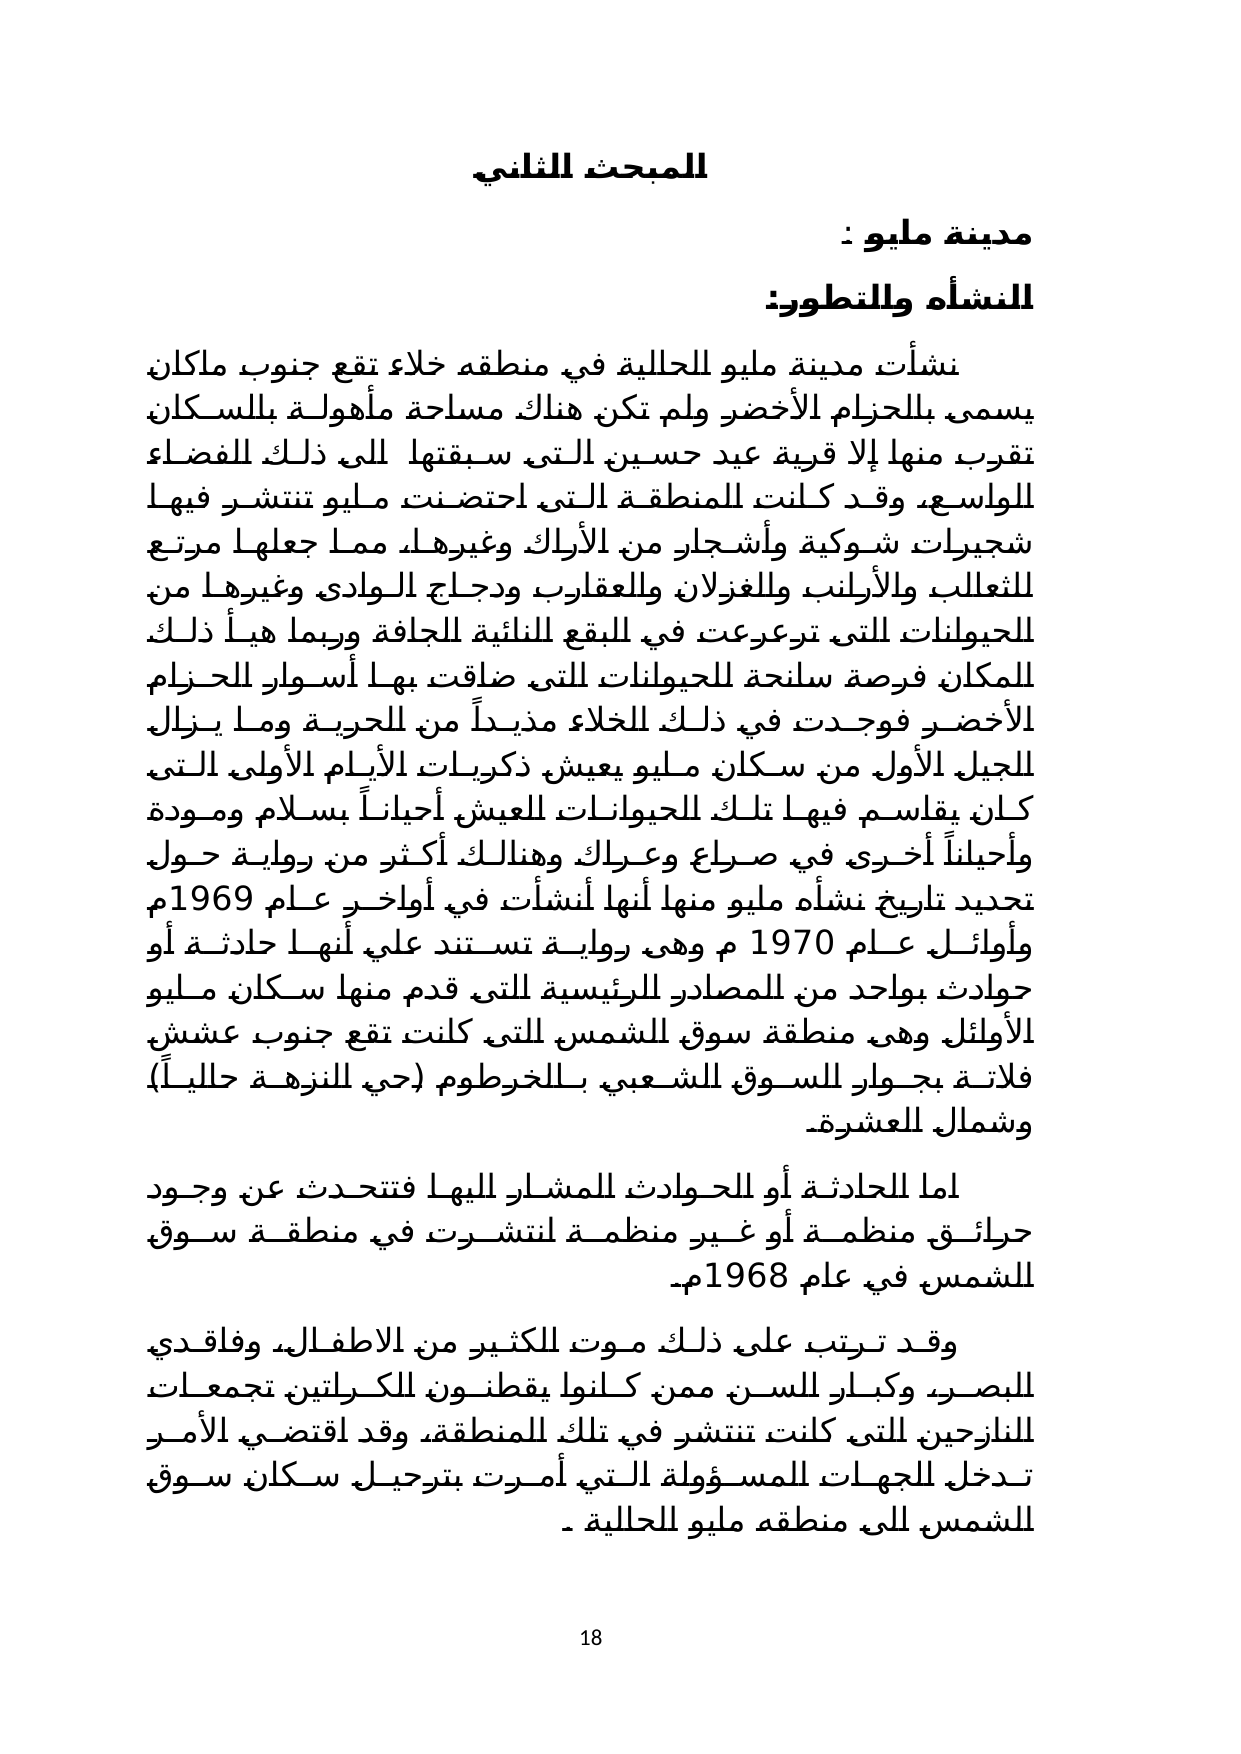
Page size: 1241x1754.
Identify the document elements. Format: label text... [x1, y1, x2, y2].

text نشأت مدينة مايو الحالية في منطقه خلاء تقع جنوب ماكان يسمى بالحزام الأخضر ولم تكن هناك مساحة مأهولة بالسكان تقرب منها إلا قرية عيد حسين التى سبقتها الى ذلك الفضاء الواسع، وقد كانت المنطقة التى احتضنت مايو تنتشر فيها شجيرات شوكية وأشجار من الأراك وغيرها، مما جعلها مرتع للثعالب والأرانب والغزلان والعقارب ودجاج الوادى وغيرها من الحيوانات التى ترعرعت في البقع النائية الجافة وربما هيأ ذلك المكان فرصة سانحة للحيوانات التى ضاقت بها أسوار الحزام الأخضر فوجدت في ذلك الخلاء مذيداً من الحرية وما يزال الجيل الأول من سكان مايو يعيش ذكريات الأيام الأولى التى كان يقاسم فيها تلك الحيوانات العيش أحياناً بسلام ومودة وأحياناً أخرى في صراع وعراك وهنالك أكثر من رواية حول تحديد تاريخ نشأه مايو منها أنها أنشأت في أواخر عام 1969م وأوائل عام 1970 م وهى رواية تستند علي أنها حادثة أو حوادث بواحد من المصادر الرئيسية التى قدم منها سكان مايو الأوائل وهى منطقة سوق الشمس التى كانت تقع جنوب عشش فلاتة بجوار السوق الشعبي بالخرطوم (حي النزهة حالياً) وشمال العشرة. [148, 344, 1033, 1141]
text مدينة مايو : [148, 213, 1033, 252]
text المبحث الثاني [148, 148, 1033, 187]
text وقد ترتب على ذلك موت الكثير من الاطفال، وفاقدي البصر، وكبار السن ممن كانوا يقطنون الكراتين تجمعات النازحين التى كانت تنتشر في تلك المنطقة، وقد اقتضي الأمر تدخل الجهات المسؤولة التي أمرت بترحيل سكان سوق الشمس الى منطقه مايو الحالية . [148, 1322, 1033, 1539]
text النشأه والتطور: [148, 278, 1033, 317]
text اما الحادثة أو الحوادث المشار اليها فتتحدث عن وجود حرائق منظمة أو غير منظمة انتشرت في منطقة سوق الشمس في عام 1968م. [148, 1167, 1033, 1295]
